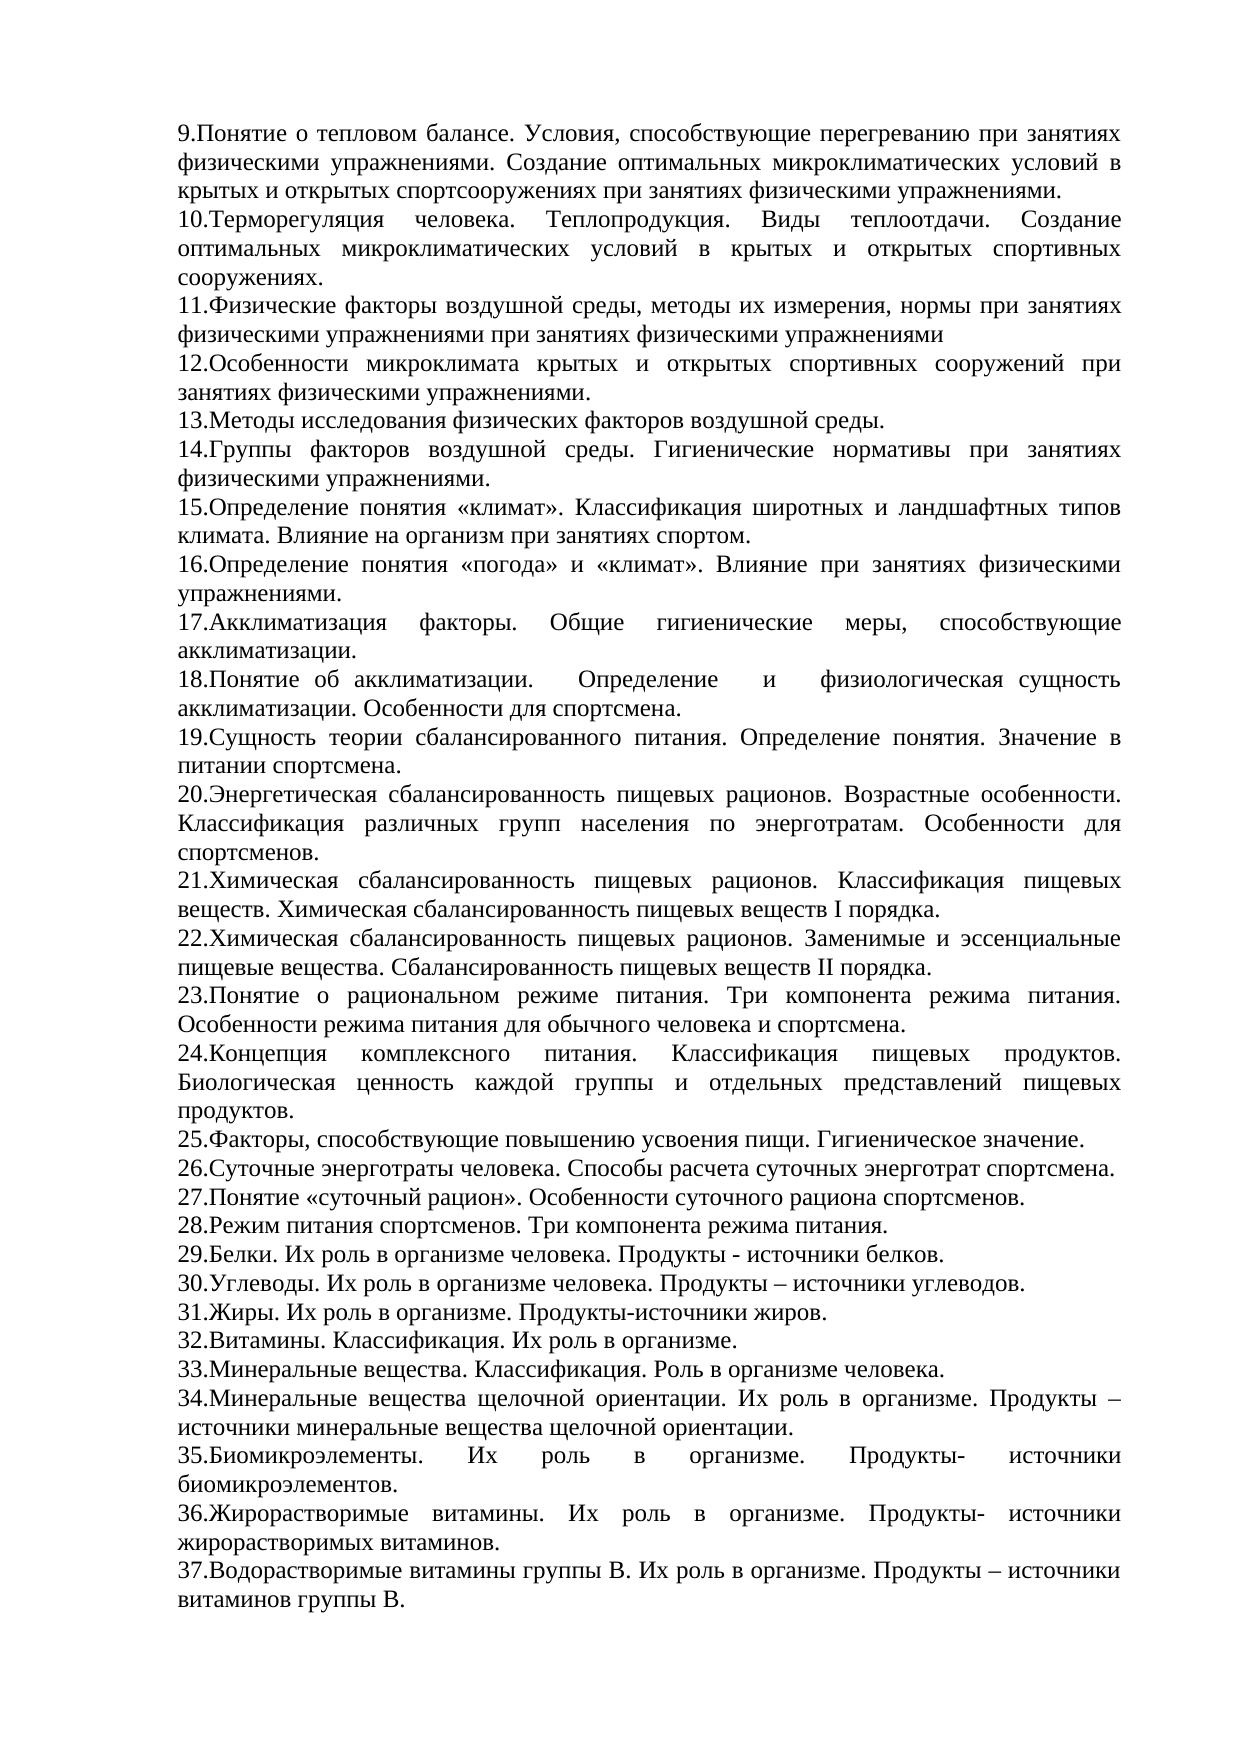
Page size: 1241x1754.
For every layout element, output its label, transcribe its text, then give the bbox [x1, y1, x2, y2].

text 31.Жиры. Их роль в организме. Продукты-источники жиров. [177, 1297, 1122, 1326]
text 10.Терморегуляция человека. Теплопродукция. Виды теплоотдачи. Создание оптимальных микроклиматических условий в крытых и открытых спортивных сооружениях. [177, 204, 1122, 291]
text 12.Особенности микроклимата крытых и открытых спортивных сооружений при занятиях физическими упражнениями. [177, 348, 1122, 406]
text 25.Факторы, способствующие повышению усвоения пищи. Гигиеническое значение. [177, 1124, 1122, 1153]
text 11.Физические факторы воздушной среды, методы их измерения, нормы при занятиях физическими упражнениями при занятиях физическими упражнениями [177, 291, 1122, 348]
text 34.Минеральные вещества щелочной ориентации. Их роль в организме. Продукты – источники минеральные вещества щелочной ориентации. [177, 1383, 1122, 1441]
text 37.Водорастворимые витамины группы В. Их роль в организме. Продукты – источники витаминов группы В. [177, 1556, 1122, 1613]
text 9.Понятие о тепловом балансе. Условия, способствующие перегреванию при занятиях физическими упражнениями. Создание оптимальных микроклиматических условий в крытых и открытых спортсооружениях при занятиях физическими упражнениями. [177, 118, 1122, 204]
text 29.Белки. Их роль в организме человека. Продукты - источники белков. [177, 1239, 1122, 1268]
text 13.Методы исследования физических факторов воздушной среды. [177, 406, 1122, 434]
text 24.Концепция комплексного питания. Классификация пищевых продуктов. Биологическая ценность каждой группы и отдельных представлений пищевых продуктов. [177, 1038, 1122, 1124]
text 17.Акклиматизация факторы. Общие гигиенические меры, способствующие акклиматизации. [177, 607, 1122, 664]
text 35.Биомикроэлементы. Их роль в организме. Продукты- источники биомикроэлементов. [177, 1441, 1122, 1498]
text 22.Химическая сбалансированность пищевых рационов. Заменимые и эссенциальные пищевые вещества. Сбалансированность пищевых веществ II порядка. [177, 923, 1122, 981]
text 36.Жирорастворимые витамины. Их роль в организме. Продукты- источники жирорастворимых витаминов. [177, 1498, 1122, 1556]
text 27.Понятие «суточный рацион». Особенности суточного рациона спортсменов. [177, 1182, 1122, 1211]
text 23.Понятие о рациональном режиме питания. Три компонента режима питания. Особенности режима питания для обычного человека и спортсмена. [177, 981, 1122, 1038]
text 16.Определение понятия «погода» и «климат». Влияние при занятиях физическими упражнениями. [177, 549, 1122, 607]
text 18.Понятие об акклиматизации. Определение и физиологическая сущность акклиматизации. Особенности для спортсмена. [177, 664, 1122, 722]
text 14.Группы факторов воздушной среды. Гигиенические нормативы при занятиях физическими упражнениями. [177, 434, 1122, 492]
text 32.Витамины. Классификация. Их роль в организме. [177, 1326, 1122, 1354]
text 19.Сущность теории сбалансированного питания. Определение понятия. Значение в питании спортсмена. [177, 722, 1122, 779]
text 28.Режим питания спортсменов. Три компонента режима питания. [177, 1211, 1122, 1239]
text 30.Углеводы. Их роль в организме человека. Продукты – источники углеводов. [177, 1268, 1122, 1297]
text 33.Минеральные вещества. Классификация. Роль в организме человека. [177, 1354, 1122, 1383]
text 15.Определение понятия «климат». Классификация широтных и ландшафтных типов климата. Влияние на организм при занятиях спортом. [177, 492, 1122, 549]
text 26.Суточные энерготраты человека. Способы расчета суточных энерготрат спортсмена. [177, 1153, 1122, 1182]
text 20.Энергетическая сбалансированность пищевых рационов. Возрастные особенности. Классификация различных групп населения по энерготратам. Особенности для спортсменов. [177, 779, 1122, 866]
text 21.Химическая сбалансированность пищевых рационов. Классификация пищевых веществ. Химическая сбалансированность пищевых веществ I порядка. [177, 866, 1122, 923]
